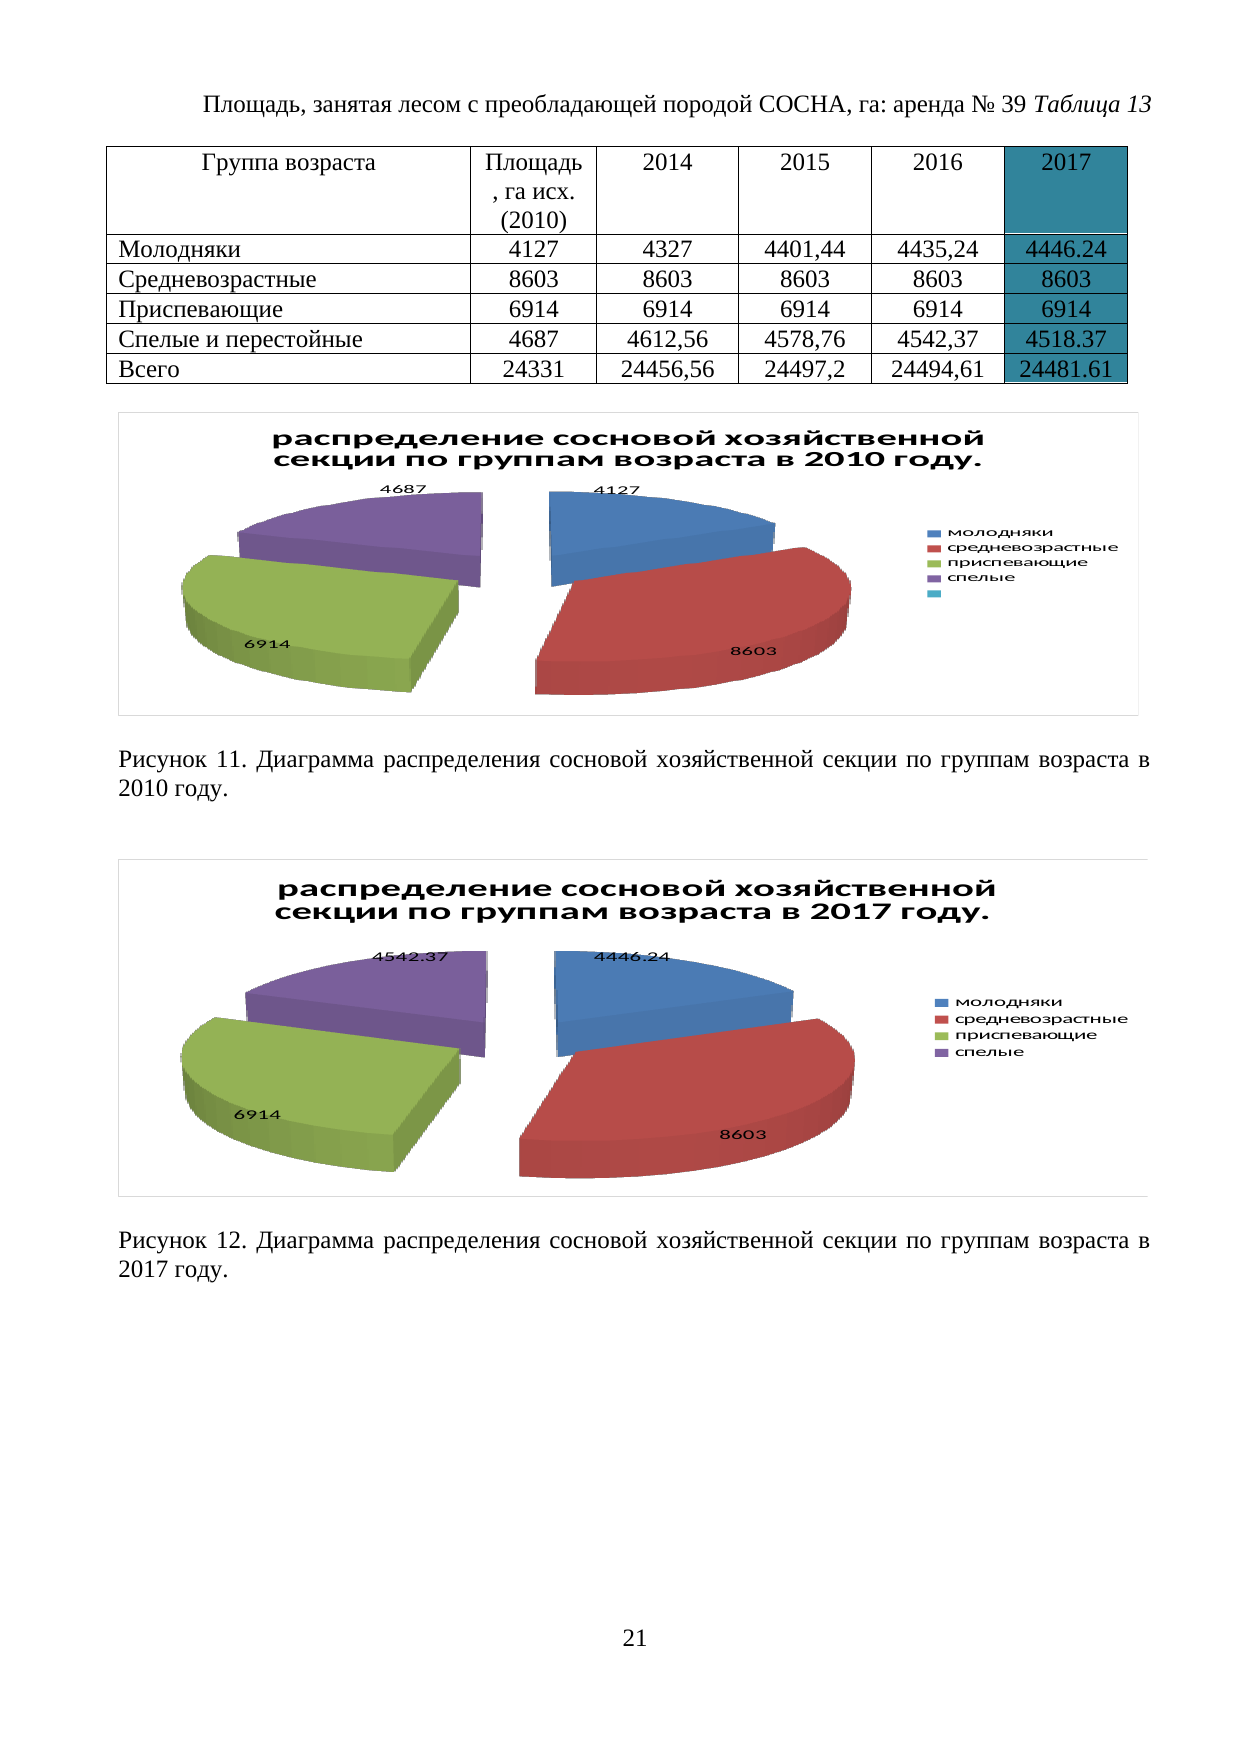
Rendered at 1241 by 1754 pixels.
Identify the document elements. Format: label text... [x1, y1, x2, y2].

table_cell 24494,61 [872, 354, 1004, 382]
table_cell 4446.24 [1005, 235, 1127, 263]
table_header Площадь, га исх. (2010) [471, 147, 596, 233]
text Рисунок 11. Диаграмма распределения сосновой хозяйственной секции по группам возраста в 2010 году. [118, 744, 1152, 802]
table_cell 24481.61 [1005, 354, 1127, 382]
table_cell 4327 [597, 235, 738, 263]
table_cell 24456,56 [597, 354, 738, 382]
table_cell Спелые и перестойные [107, 324, 470, 353]
table_cell 6914 [739, 294, 871, 323]
table_cell 8603 [1005, 264, 1127, 293]
table_header Группа возраста [107, 147, 470, 233]
table_cell 6914 [1005, 294, 1127, 323]
table_header 2016 [872, 147, 1004, 233]
table_cell Всего [107, 354, 470, 382]
table_cell Молодняки [107, 235, 470, 263]
table_cell 24331 [471, 354, 596, 382]
table_cell 8603 [471, 264, 596, 293]
table_cell 4612,56 [597, 324, 738, 353]
table_cell 4435,24 [872, 235, 1004, 263]
table_cell 8603 [739, 264, 871, 293]
table_cell 6914 [597, 294, 738, 323]
table_cell 4687 [471, 324, 596, 353]
table_cell 4401,44 [739, 235, 871, 263]
table_cell 8603 [872, 264, 1004, 293]
table_cell 4542,37 [872, 324, 1004, 353]
table_cell 8603 [597, 264, 738, 293]
table_header 2017 [1005, 147, 1127, 233]
table_cell 6914 [471, 294, 596, 323]
table_cell 4518.37 [1005, 324, 1127, 353]
table_cell Приспевающие [107, 294, 470, 323]
table_cell 24497,2 [739, 354, 871, 382]
table_cell 6914 [872, 294, 1004, 323]
table_header 2014 [597, 147, 738, 233]
table_header 2015 [739, 147, 871, 233]
table_cell 4127 [471, 235, 596, 263]
text Рисунок 12. Диаграмма распределения сосновой хозяйственной секции по группам возраста в 2017 году. [118, 1225, 1152, 1283]
text Площадь, занятая лесом с преобладающей породой СОСНА, га: аренда № 39 Таблица 13 [118, 89, 1152, 117]
table_cell Средневозрастные [107, 264, 470, 293]
table_cell 4578,76 [739, 324, 871, 353]
